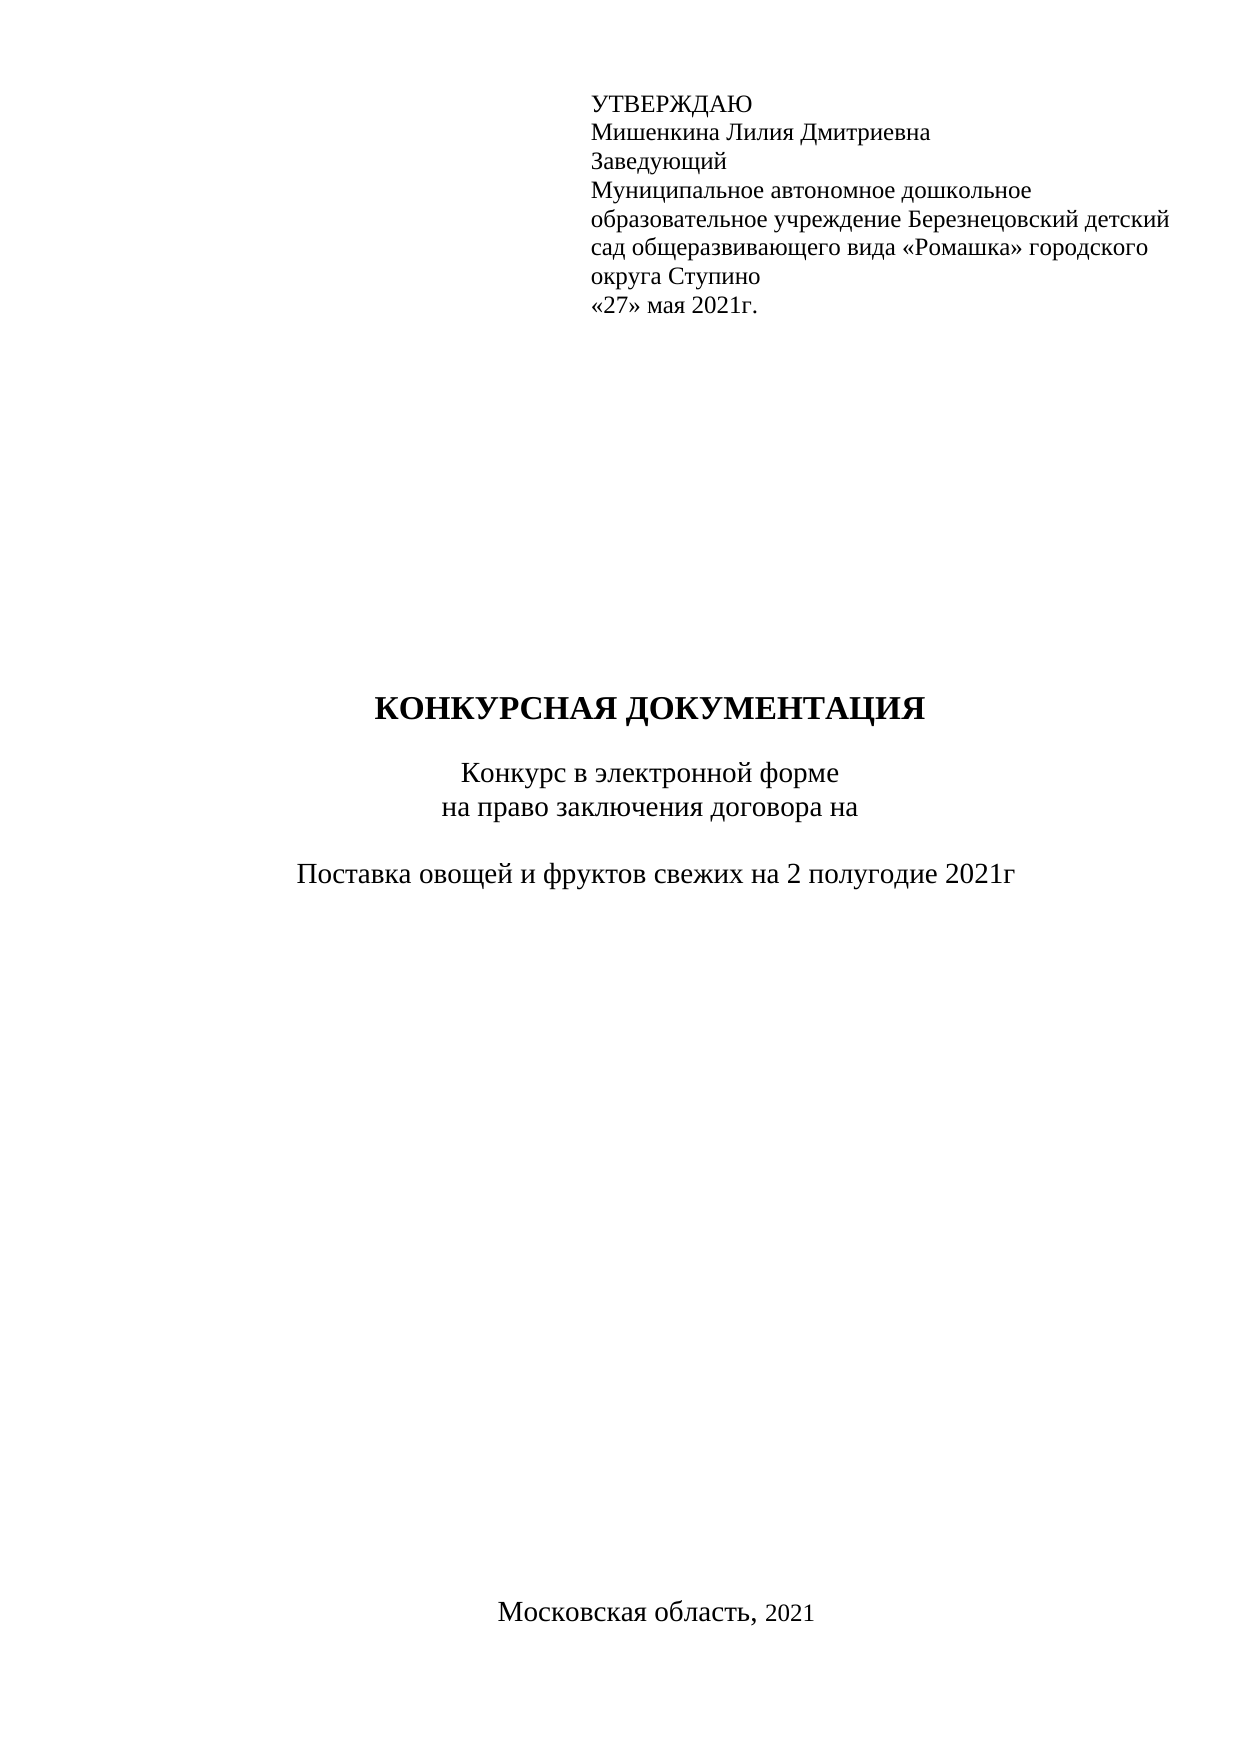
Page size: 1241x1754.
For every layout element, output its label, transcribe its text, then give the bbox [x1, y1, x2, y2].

text на право заключения договора на [118, 789, 1181, 822]
text Поставка овощей и фруктов свежих на 2 полугодие 2021г [131, 856, 1181, 889]
text КОНКУРСНАЯ ДОКУМЕНТАЦИЯ [118, 688, 1181, 726]
text Московская область, 2021 [131, 1594, 1181, 1627]
text УТВЕРЖДАЮ Мишенкина Лилия Дмитриевна Заведующий Муниципальное автономное дошкольное образовательное учреждение Березнецовский детский сад общеразвивающего вида «Ромашка» городского округа Ступино «27» мая 2021г. [591, 89, 1181, 353]
text Конкурс в электронной форме [118, 755, 1181, 789]
